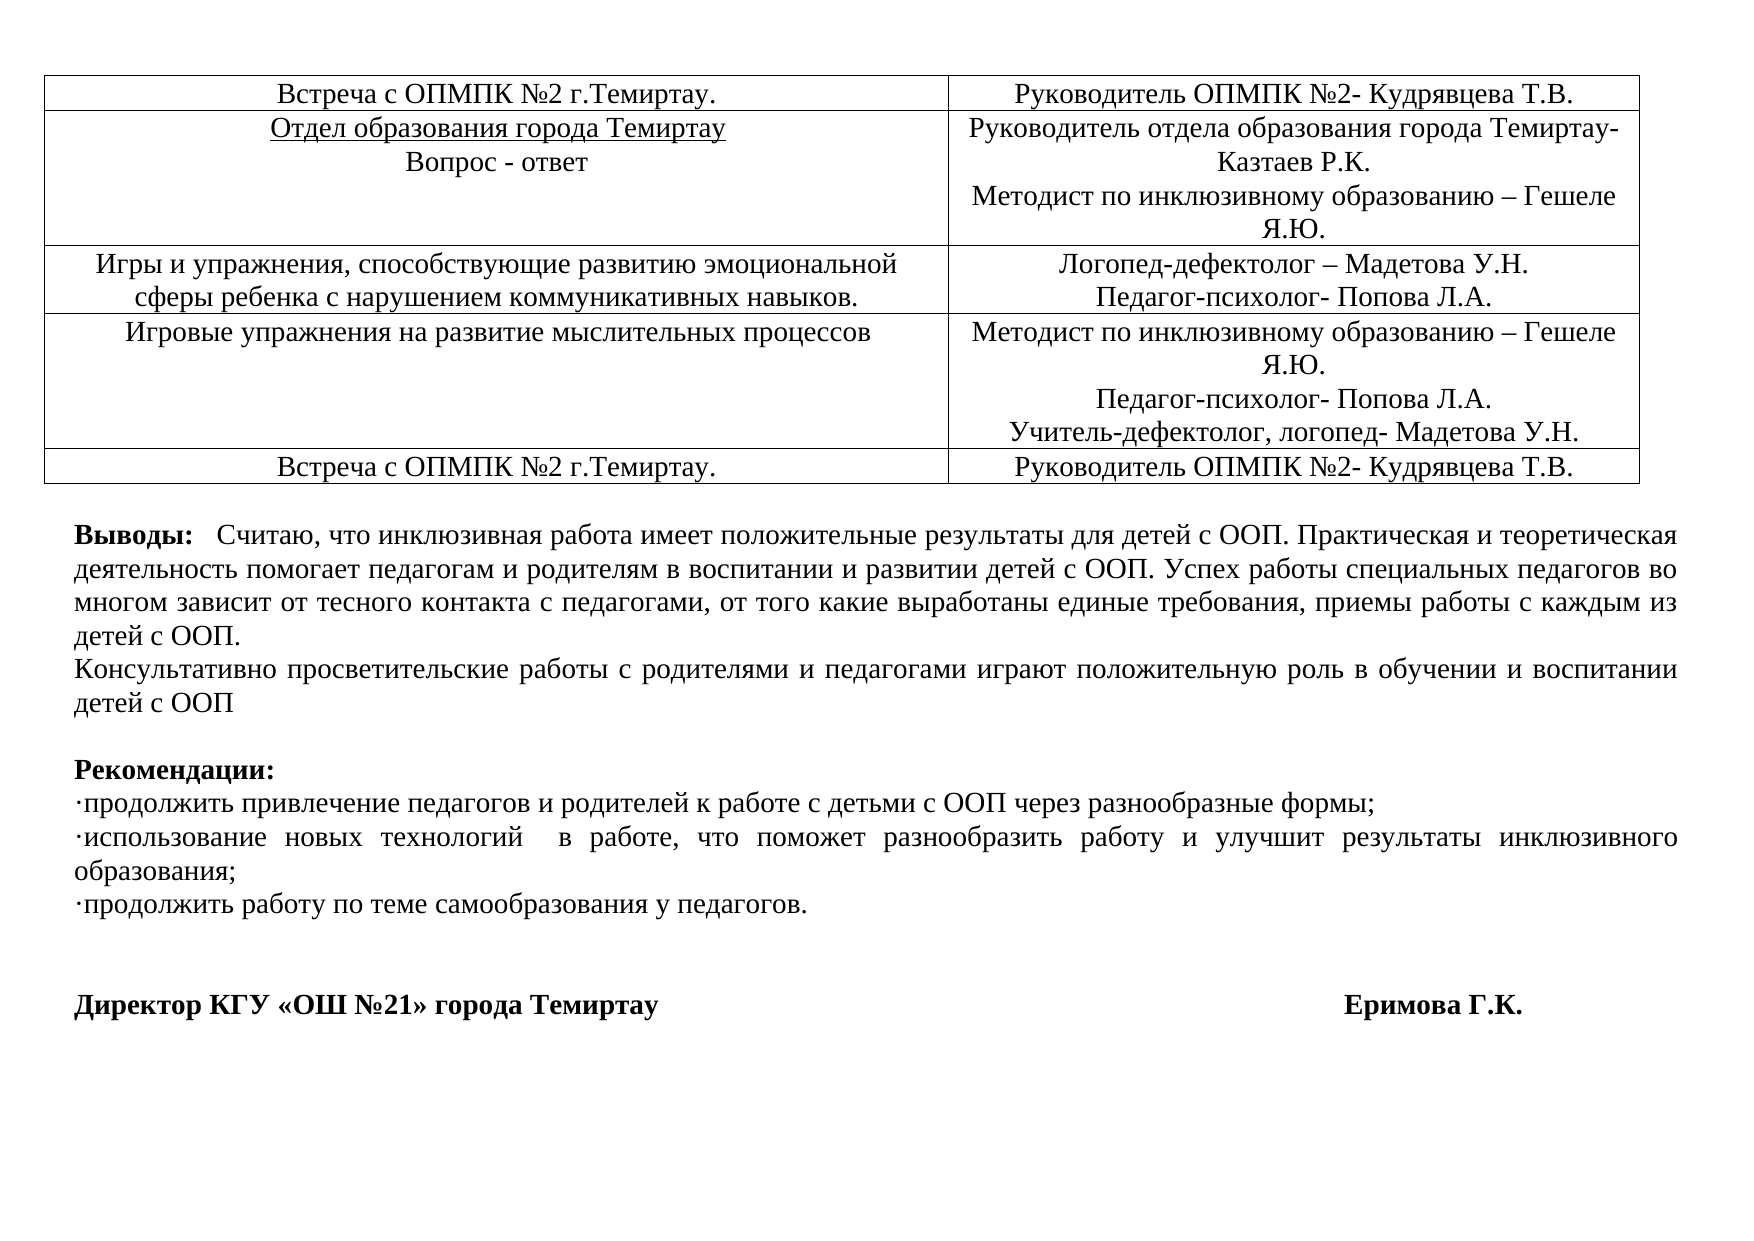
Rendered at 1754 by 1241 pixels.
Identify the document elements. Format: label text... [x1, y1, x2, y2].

table_cell Игровые упражнения на развитие мыслительных процессов [45, 314, 948, 448]
text Консультативно просветительские работы с родителями и педагогами играют положительную роль в обучении и воспитании детей с ООП [74, 651, 1679, 718]
table_cell Игры и упражнения, способствующие развитию эмоциональной сферы ребенка с нарушением коммуникативных навыков. [45, 246, 948, 313]
table_cell Отдел образования города Темиртау Вопрос - ответ [45, 111, 948, 245]
text ·продолжить работу по теме самообразования у педагогов. [74, 886, 1679, 920]
text Выводы: Считаю, что инклюзивная работа имеет положительные результаты для детей с ООП. Практическая и теоретическая деятельность помогает педагогам и родителям в воспитании и развитии детей с ООП. Успех работы специальных педагогов во многом зависит от тесного контакта с педагогами, от того какие выработаны единые требования, приемы работы с каждым из детей с ООП. [74, 517, 1679, 651]
table_cell Логопед-дефектолог – Мадетова У.Н. Педагог-психолог- Попова Л.А. [949, 246, 1639, 313]
table_cell Методист по инклюзивному образованию – Гешеле Я.Ю. Педагог-психолог- Попова Л.А. Учитель-дефектолог, логопед- Мадетова У.Н. [949, 314, 1639, 448]
table_cell Руководитель отдела образования города Темиртау- Казтаев Р.К. Методист по инклюзивному образованию – Гешеле Я.Ю. [949, 111, 1639, 245]
text Рекомендации: [74, 752, 1679, 786]
table_cell Руководитель ОПМПК №2- Кудрявцева Т.В. [949, 449, 1639, 483]
table_cell Встреча с ОПМПК №2 г.Темиртау. [45, 76, 948, 109]
text ·продолжить привлечение педагогов и родителей к работе с детьми с ООП через разнообразные формы; [74, 786, 1679, 819]
text Директор КГУ «ОШ №21» города Темиртау Еримова Г.К. [74, 987, 1679, 1020]
table_cell Руководитель ОПМПК №2- Кудрявцева Т.В. [949, 76, 1639, 109]
text ·использование новых технологий в работе, что поможет разнообразить работу и улучшит результаты инклюзивного образования; [74, 819, 1679, 886]
table_cell Встреча с ОПМПК №2 г.Темиртау. [45, 449, 948, 483]
